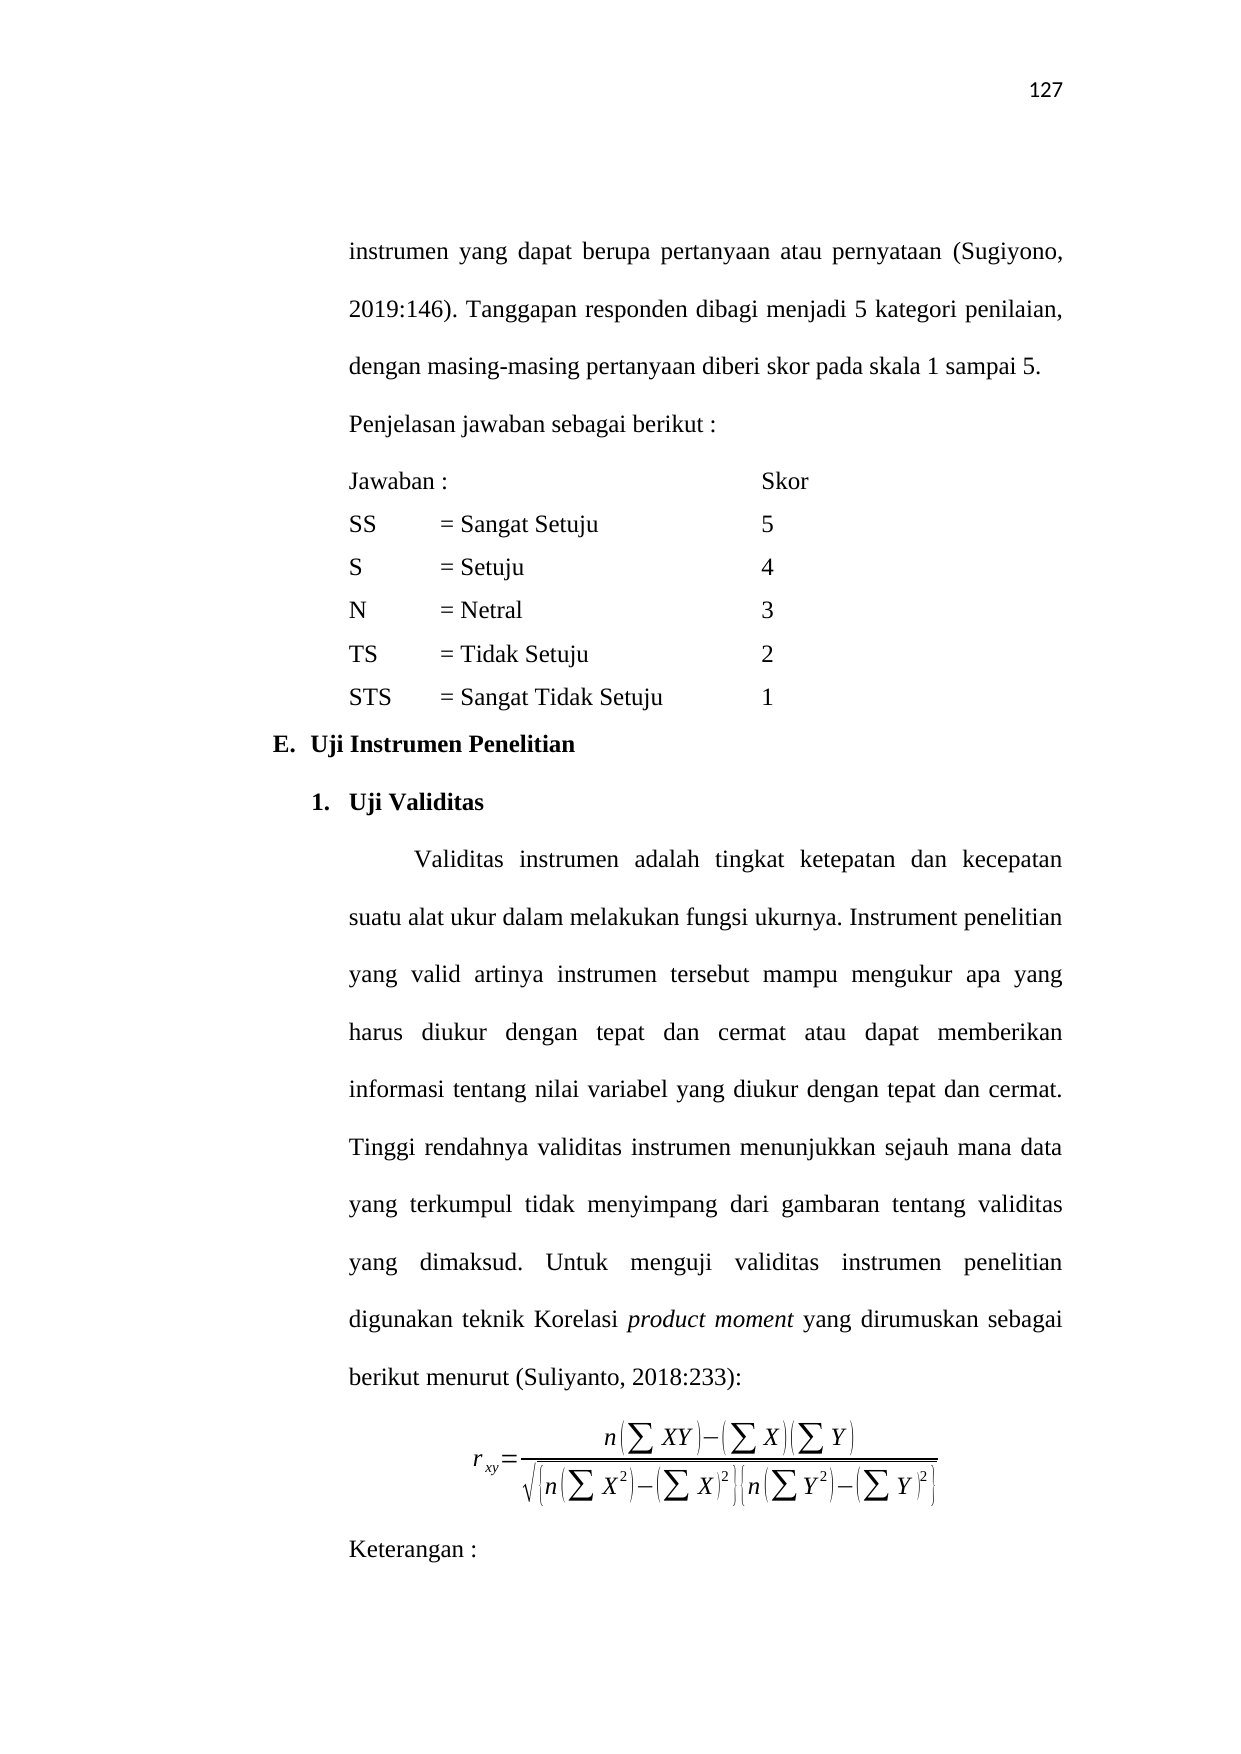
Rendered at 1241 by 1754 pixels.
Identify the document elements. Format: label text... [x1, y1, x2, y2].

subtitle Uji Instrumen Penelitian [273, 729, 1063, 758]
list Jawaban : Skor [349, 466, 1063, 495]
list TS = Tidak Setuju 2 [349, 639, 1063, 667]
list Uji Validitas [311, 787, 1063, 815]
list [349, 236, 1063, 380]
list STS = Sangat Tidak Setuju 1 [349, 682, 1063, 711]
list S = Setuju 4 [349, 552, 1063, 581]
list SS = Sangat Setuju 5 [349, 509, 1063, 538]
list Penjelasan jawaban sebagai berikut : [349, 409, 1063, 437]
list N = Netral 3 [349, 596, 1063, 624]
list Keterangan : [349, 1534, 1063, 1562]
list Validitas instrumen adalah tingkat ketepatan dan kecepatan suatu alat ukur dalam melakukan fungsi ukurnya. Instrument penelitian yang valid artinya instrumen tersebut mampu mengukur apa yang harus diukur dengan tepat dan cermat atau dapat memberikan informasi tentang nilai variabel yang diukur dengan tepat dan cermat. Tinggi rendahnya validitas instrumen menunjukkan sejauh mana data yang terkumpul tidak menyimpang dari gambaran tentang validitas yang dimaksud. Untuk menguji validitas instrumen penelitian digunakan teknik Korelasi product moment yang dirumuskan sebagai berikut menurut : [349, 844, 1063, 1390]
